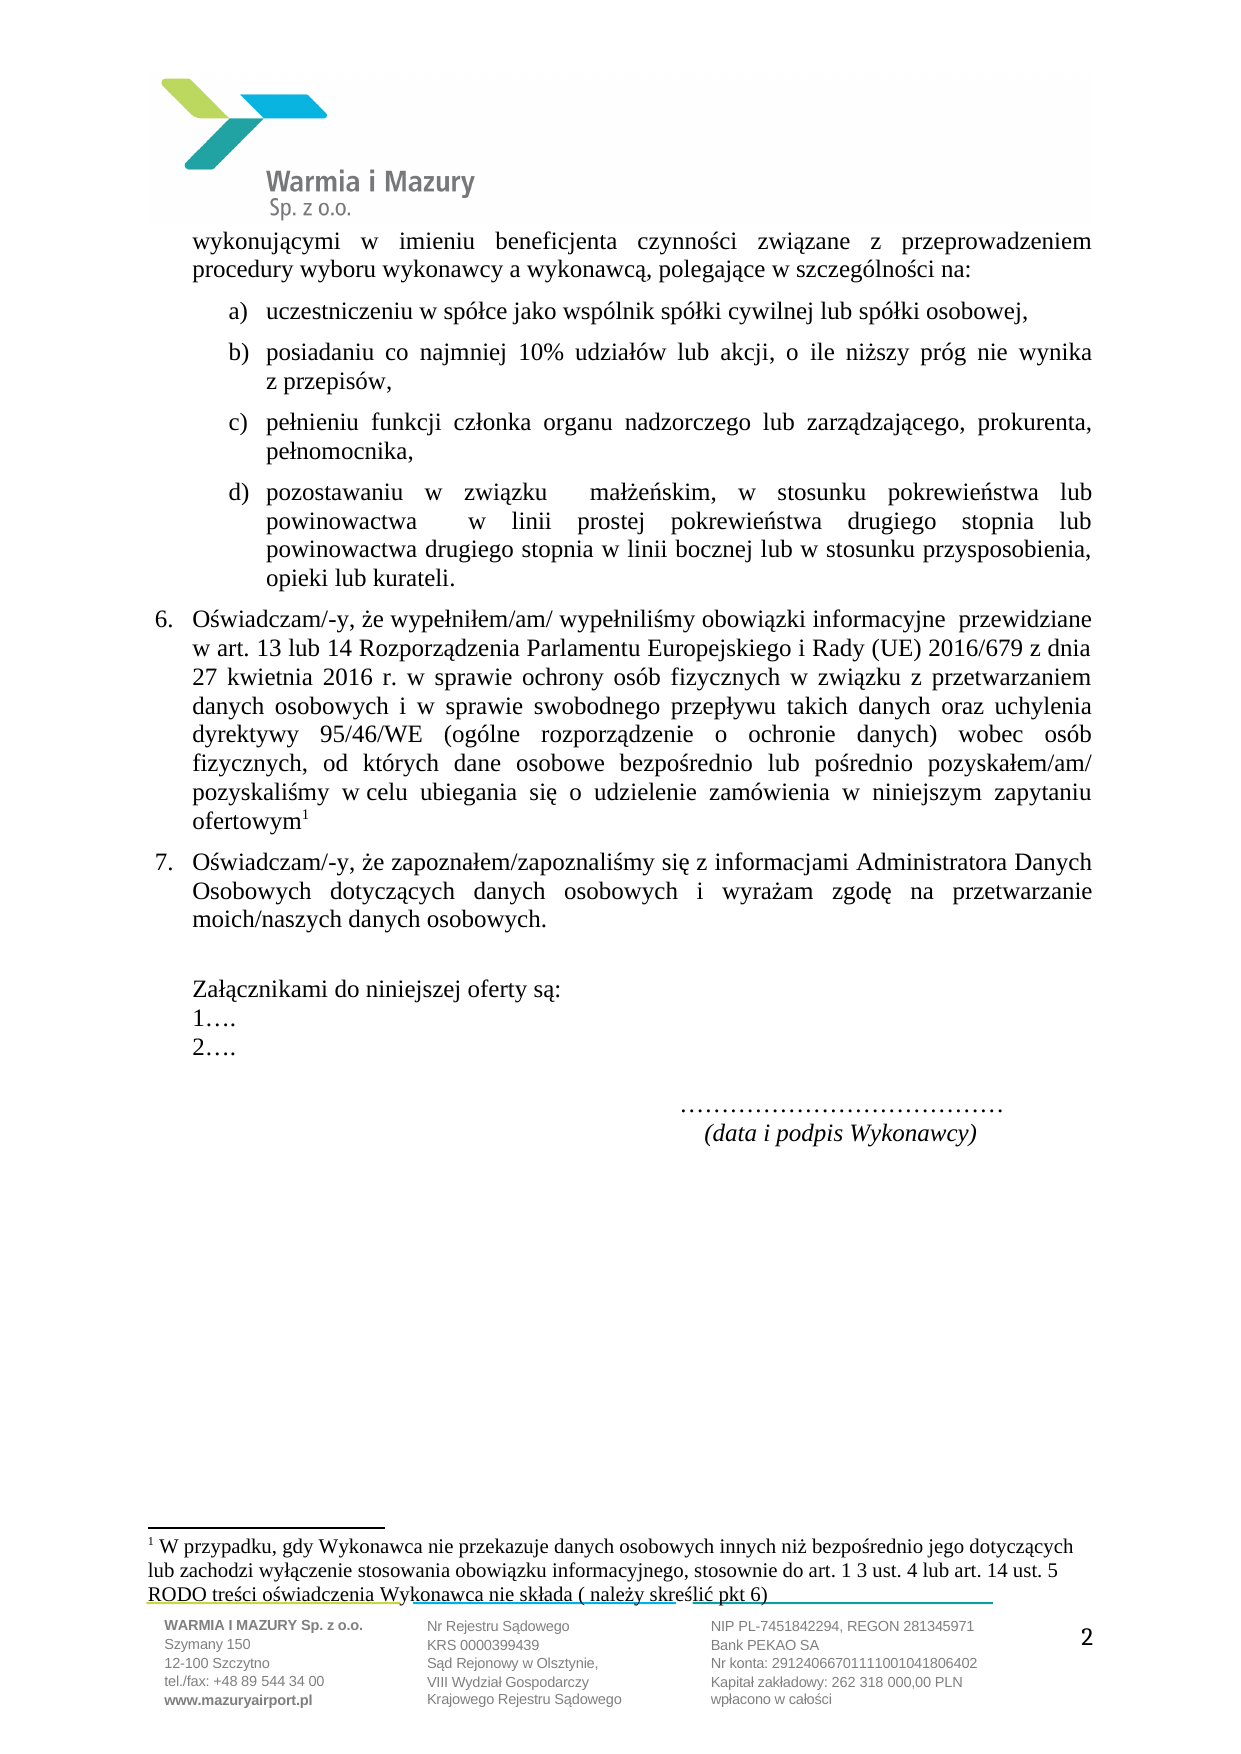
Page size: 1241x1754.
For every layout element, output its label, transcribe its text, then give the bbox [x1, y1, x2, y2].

list pełnieniu funkcji członka organu nadzorczego lub zarządzającego, prokurenta, pełnomocnika, [228, 407, 1093, 464]
list 1…. [192, 1003, 1093, 1032]
list Oświadczam/-y, że zapoznałem/zapoznaliśmy się z informacjami Administratora Danych Osobowych dotyczących danych osobowych i wyrażam zgodę na przetwarzanie moich/naszych danych osobowych. [154, 847, 1093, 933]
list Oświadczam/-y, że wypełniłem/am/ wypełniliśmy obowiązki informacyjne przewidziane w art. 13 lub 14 Rozporządzenia Parlamentu Europejskiego i Rady (UE) 2016/679 z dnia 27 kwietnia 2016 r. w sprawie ochrony osób fizycznych w związku z przetwarzaniem danych osobowych i w sprawie swobodnego przepływu takich danych oraz uchylenia dyrektywy 95/46/WE (ogólne rozporządzenie o ochronie danych) wobec osób fizycznych, od których dane osobowe bezpośrednio lub pośrednio pozyskałem/am/ pozyskaliśmy w celu ubiegania się o udzielenie zamówienia w niniejszym zapytaniu ofertowym [154, 604, 1093, 834]
list posiadaniu co najmniej 10% udziałów lub akcji, o ile niższy próg nie wynika z przepisów, [228, 337, 1093, 394]
picture [147, 73, 1092, 226]
list (data i podpis Wykonawcy) [679, 1118, 1093, 1147]
list 2…. [192, 1032, 1093, 1061]
list pozostawaniu w związku małżeńskim, w stosunku pokrewieństwa lub powinowactwa w linii prostej pokrewieństwa drugiego stopnia lub powinowactwa drugiego stopnia w linii bocznej lub w stosunku przysposobienia, opieki lub kurateli. [228, 477, 1093, 592]
list Załącznikami do niniejszej oferty są: [192, 974, 1093, 1003]
list ………………………………… [679, 1089, 1093, 1118]
list uczestniczeniu w spółce jako wspólnik spółki cywilnej lub spółki osobowej, [228, 296, 1093, 324]
